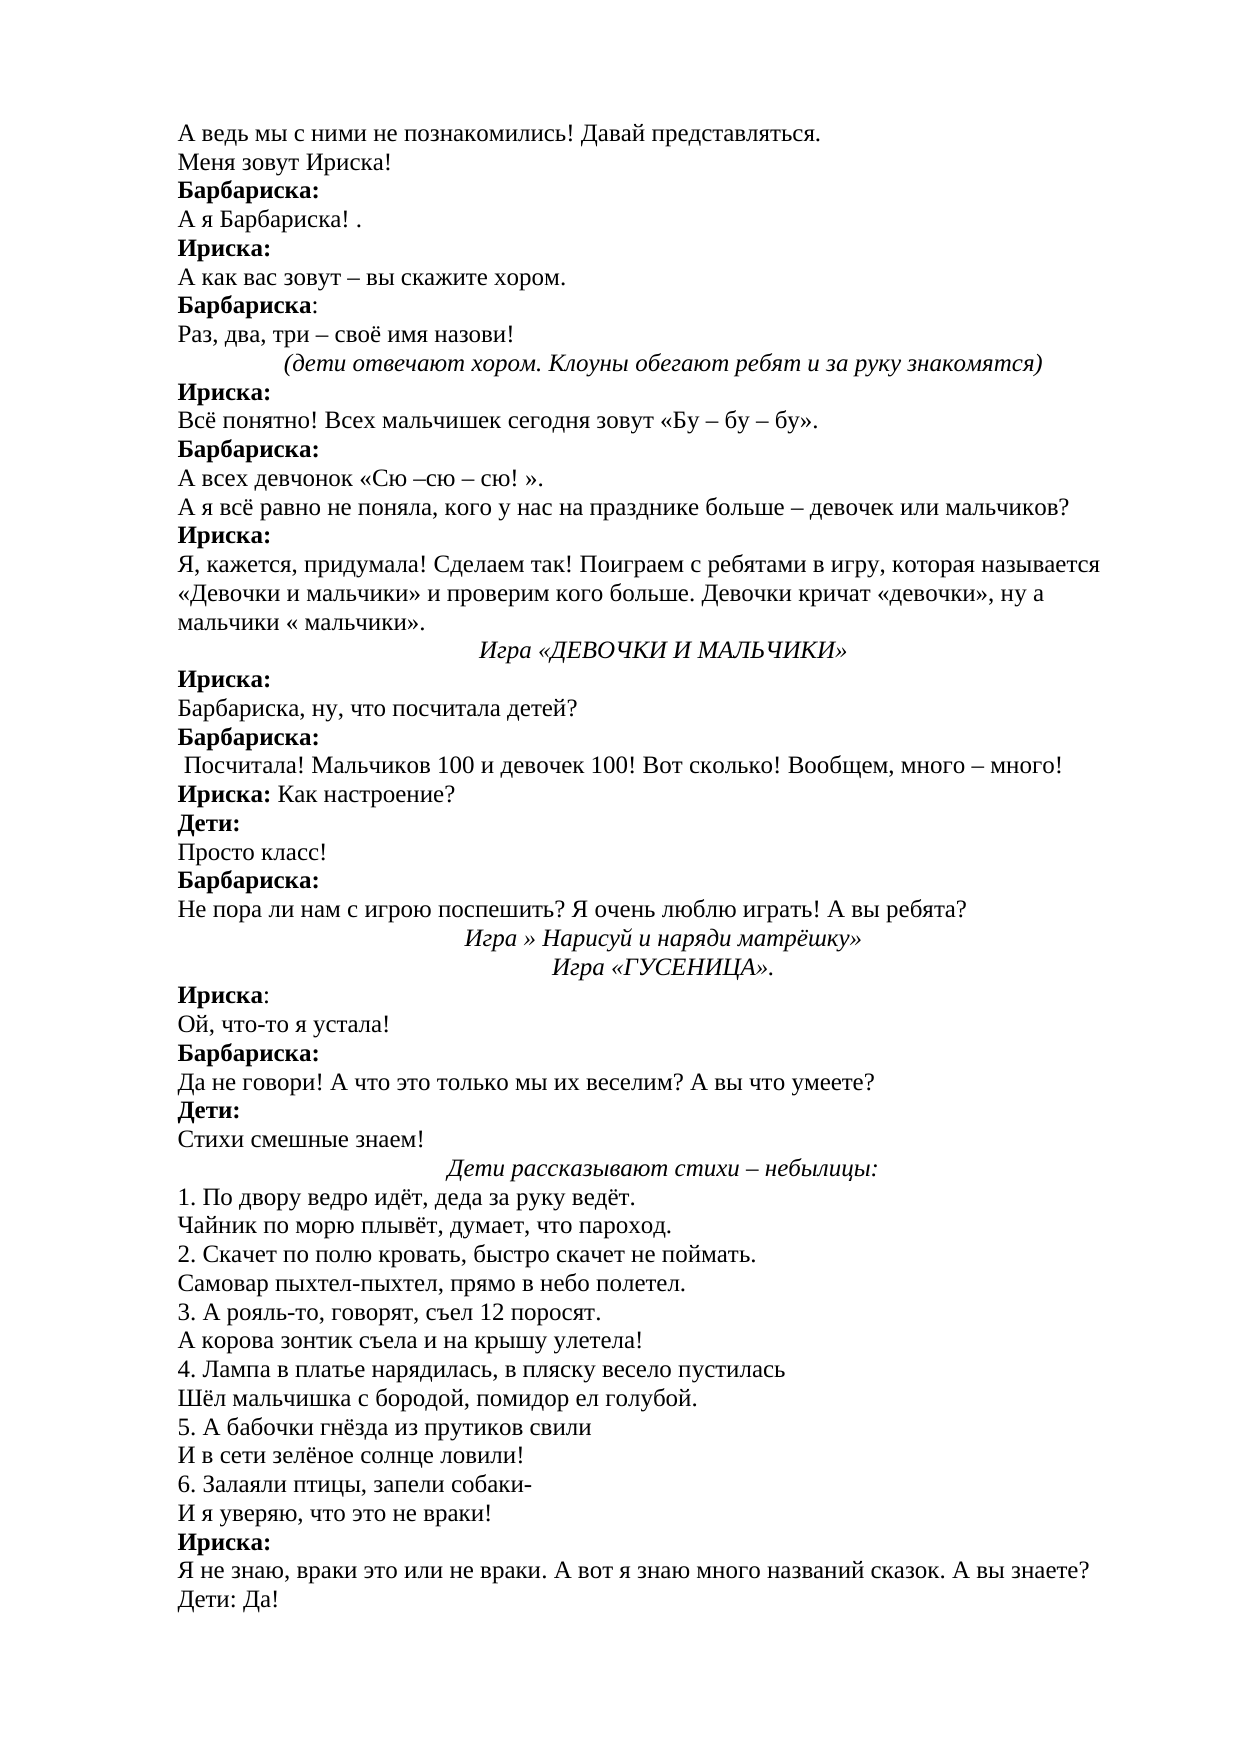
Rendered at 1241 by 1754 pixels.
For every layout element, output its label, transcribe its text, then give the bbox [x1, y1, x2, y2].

text Дети: [177, 808, 1152, 837]
text И в сети зелёное солнце ловили! [177, 1441, 1152, 1469]
text Игра «ДЕВОЧКИ И МАЛЬЧИКИ» [177, 636, 1152, 664]
text Меня зовут Ириска! [177, 147, 1152, 176]
text А корова зонтик съела и на крышу улетела! [177, 1326, 1152, 1354]
text Ириска: Как настроение? [177, 779, 1152, 808]
text Я не знаю, враки это или не враки. А вот я знаю много названий сказок. А вы знаете? [177, 1556, 1152, 1584]
text Ириска: [177, 521, 1152, 549]
text 4. Лампа в платье нарядилась, в пляску весело пустилась [177, 1354, 1152, 1383]
text Ириска: [177, 664, 1152, 693]
text Барбариска: [177, 434, 1152, 463]
text Не пора ли нам с игрою поспешить? Я очень люблю играть! А вы ребята? [177, 894, 1152, 923]
text Барбариска, ну, что посчитала детей? [177, 693, 1152, 722]
text Барбариска: [177, 866, 1152, 894]
text 2. Скачет по полю кровать, быстро скачет не поймать. [177, 1239, 1152, 1268]
text Барбариска: [177, 176, 1152, 204]
text Дети рассказывают стихи – небылицы: [177, 1153, 1152, 1182]
text Всё понятно! Всех мальчишек сегодня зовут «Бу – бу – бу». [177, 406, 1152, 434]
text Барбариска: [177, 722, 1152, 751]
text Стихи смешные знаем! [177, 1124, 1152, 1153]
text Дети: Да! [177, 1584, 1152, 1613]
text А я Барбариска! . [177, 204, 1152, 233]
text 6. Залаяли птицы, запели собаки- [177, 1469, 1152, 1498]
text Барбариска: [177, 291, 1152, 319]
text 3. А рояль-то, говорят, съел 12 поросят. [177, 1297, 1152, 1326]
text 5. А бабочки гнёзда из прутиков свили [177, 1412, 1152, 1441]
text А как вас зовут – вы скажите хором. [177, 262, 1152, 291]
text Посчитала! Мальчиков 100 и девочек 100! Вот сколько! Вообщем, много – много! [177, 751, 1152, 779]
text А я всё равно не поняла, кого у нас на празднике больше – девочек или мальчиков? [177, 492, 1152, 521]
text Ириска: [177, 233, 1152, 262]
text А всех девчонок «Сю –сю – сю! ». [177, 463, 1152, 492]
text Шёл мальчишка с бородой, помидор ел голубой. [177, 1383, 1152, 1412]
text Ириска: [177, 981, 1152, 1009]
text Да не говори! А что это только мы их веселим? А вы что умеете? [177, 1067, 1152, 1096]
text Чайник по морю плывёт, думает, что пароход. [177, 1211, 1152, 1239]
text Игра «ГУСЕНИЦА». [177, 952, 1152, 981]
text И я уверяю, что это не враки! [177, 1498, 1152, 1527]
text Барбариска: [177, 1038, 1152, 1067]
text Раз, два, три – своё имя назови! [177, 319, 1152, 348]
text 1. По двору ведро идёт, деда за руку ведёт. [177, 1182, 1152, 1211]
text А ведь мы с ними не познакомились! Давай представляться. [177, 118, 1152, 147]
text Ириска: [177, 1527, 1152, 1556]
text Игра » Нарисуй и наряди матрёшку» [177, 923, 1152, 952]
text Ой, что-то я устала! [177, 1009, 1152, 1038]
text Я, кажется, придумала! Сделаем так! Поиграем с ребятами в игру, которая называется «Девочки и мальчики» и проверим кого больше. Девочки кричат «девочки», ну а мальчики « мальчики». [177, 549, 1152, 636]
text Дети: [177, 1096, 1152, 1124]
text Самовар пыхтел-пыхтел, прямо в небо полетел. [177, 1268, 1152, 1297]
text Просто класс! [177, 837, 1152, 866]
text Ириска: [177, 377, 1152, 406]
text (дети отвечают хором. Клоуны обегают ребят и за руку знакомятся) [177, 348, 1152, 377]
